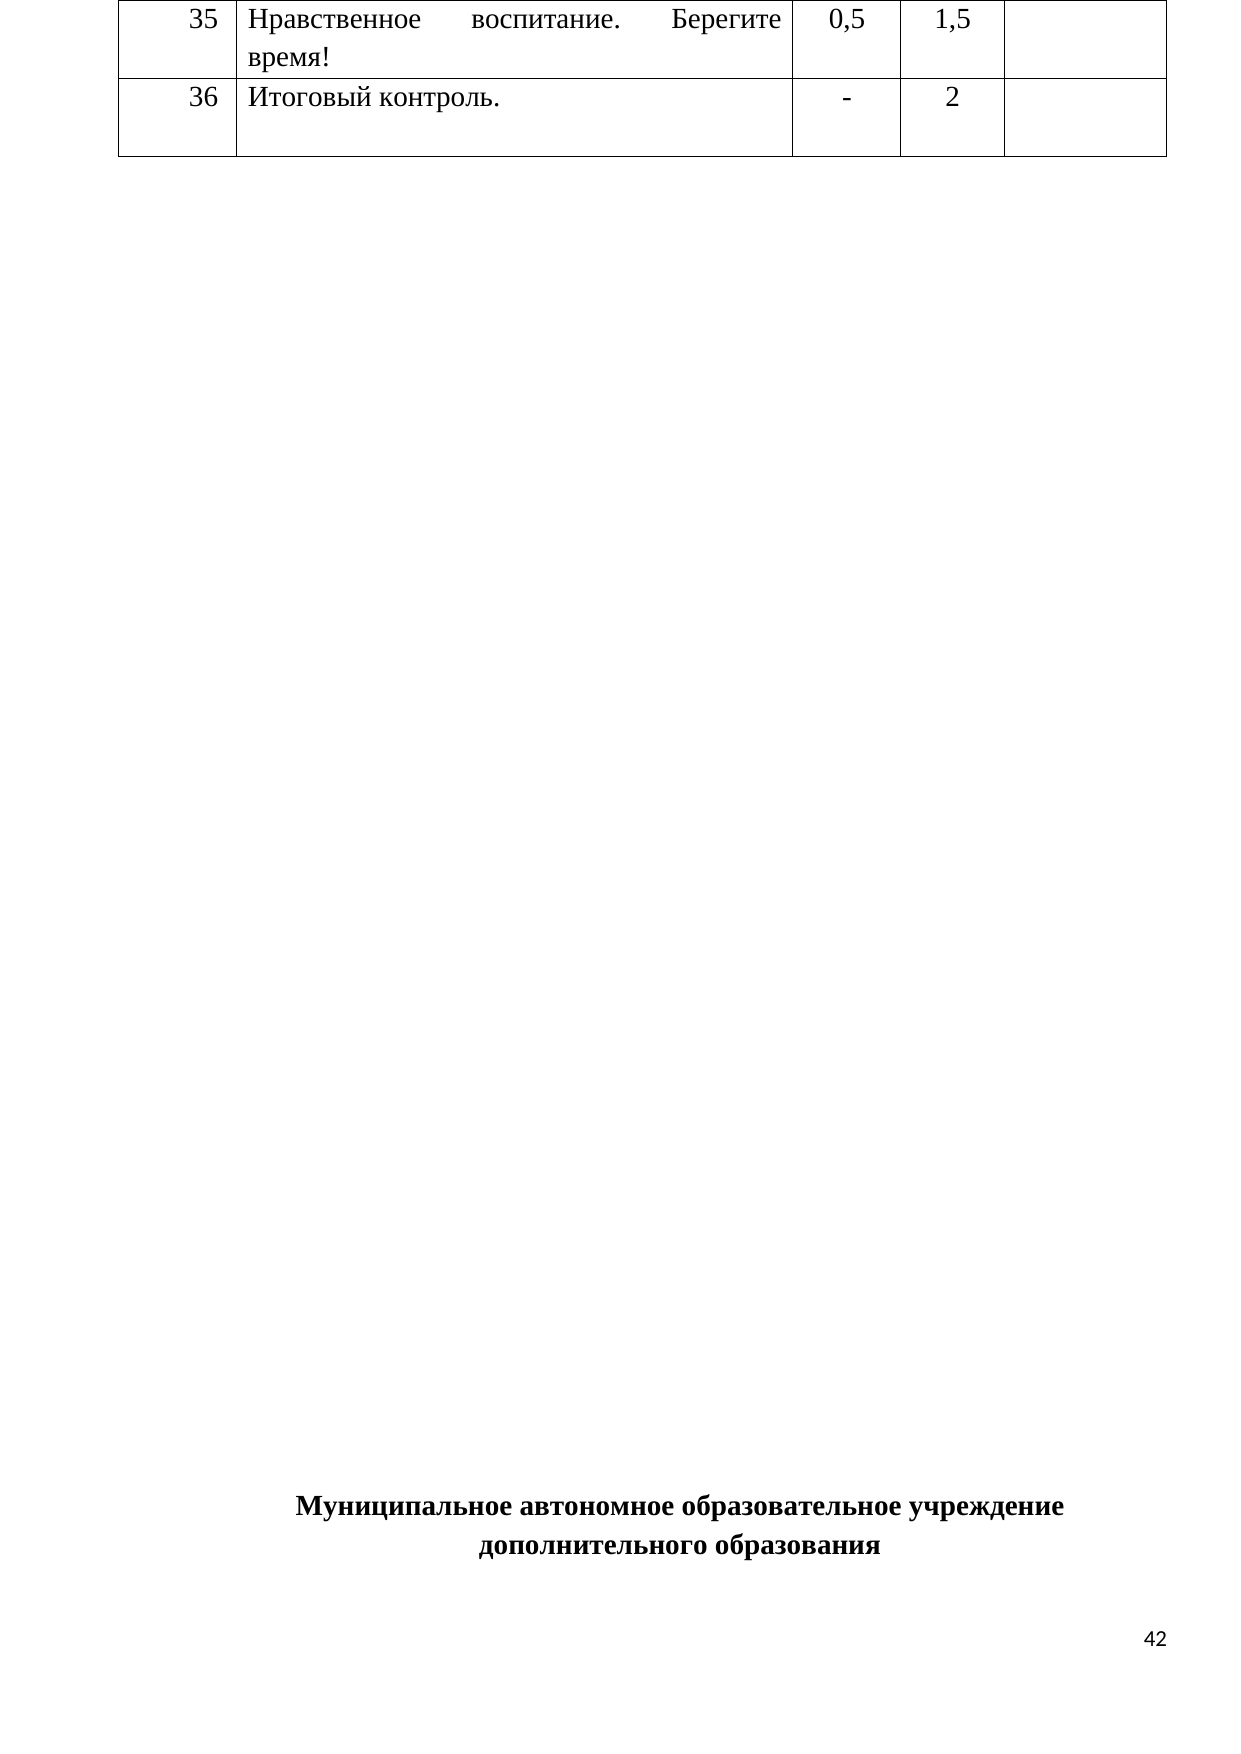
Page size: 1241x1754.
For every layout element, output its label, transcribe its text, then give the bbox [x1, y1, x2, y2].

table_cell - [793, 79, 900, 156]
table_cell [119, 1, 236, 78]
table_cell 2 [901, 79, 1004, 156]
text Муниципальное автономное образовательное учреждение дополнительного образования [193, 1488, 1167, 1561]
table_cell Итоговый контроль. [237, 79, 792, 156]
table_cell [1005, 79, 1166, 156]
table_cell 0,5 [793, 1, 900, 78]
table_cell 1,5 [901, 1, 1004, 78]
table_cell Нравственное воспитание. Берегите время! [237, 1, 792, 78]
table_cell [119, 79, 236, 156]
table_cell [1005, 1, 1166, 78]
